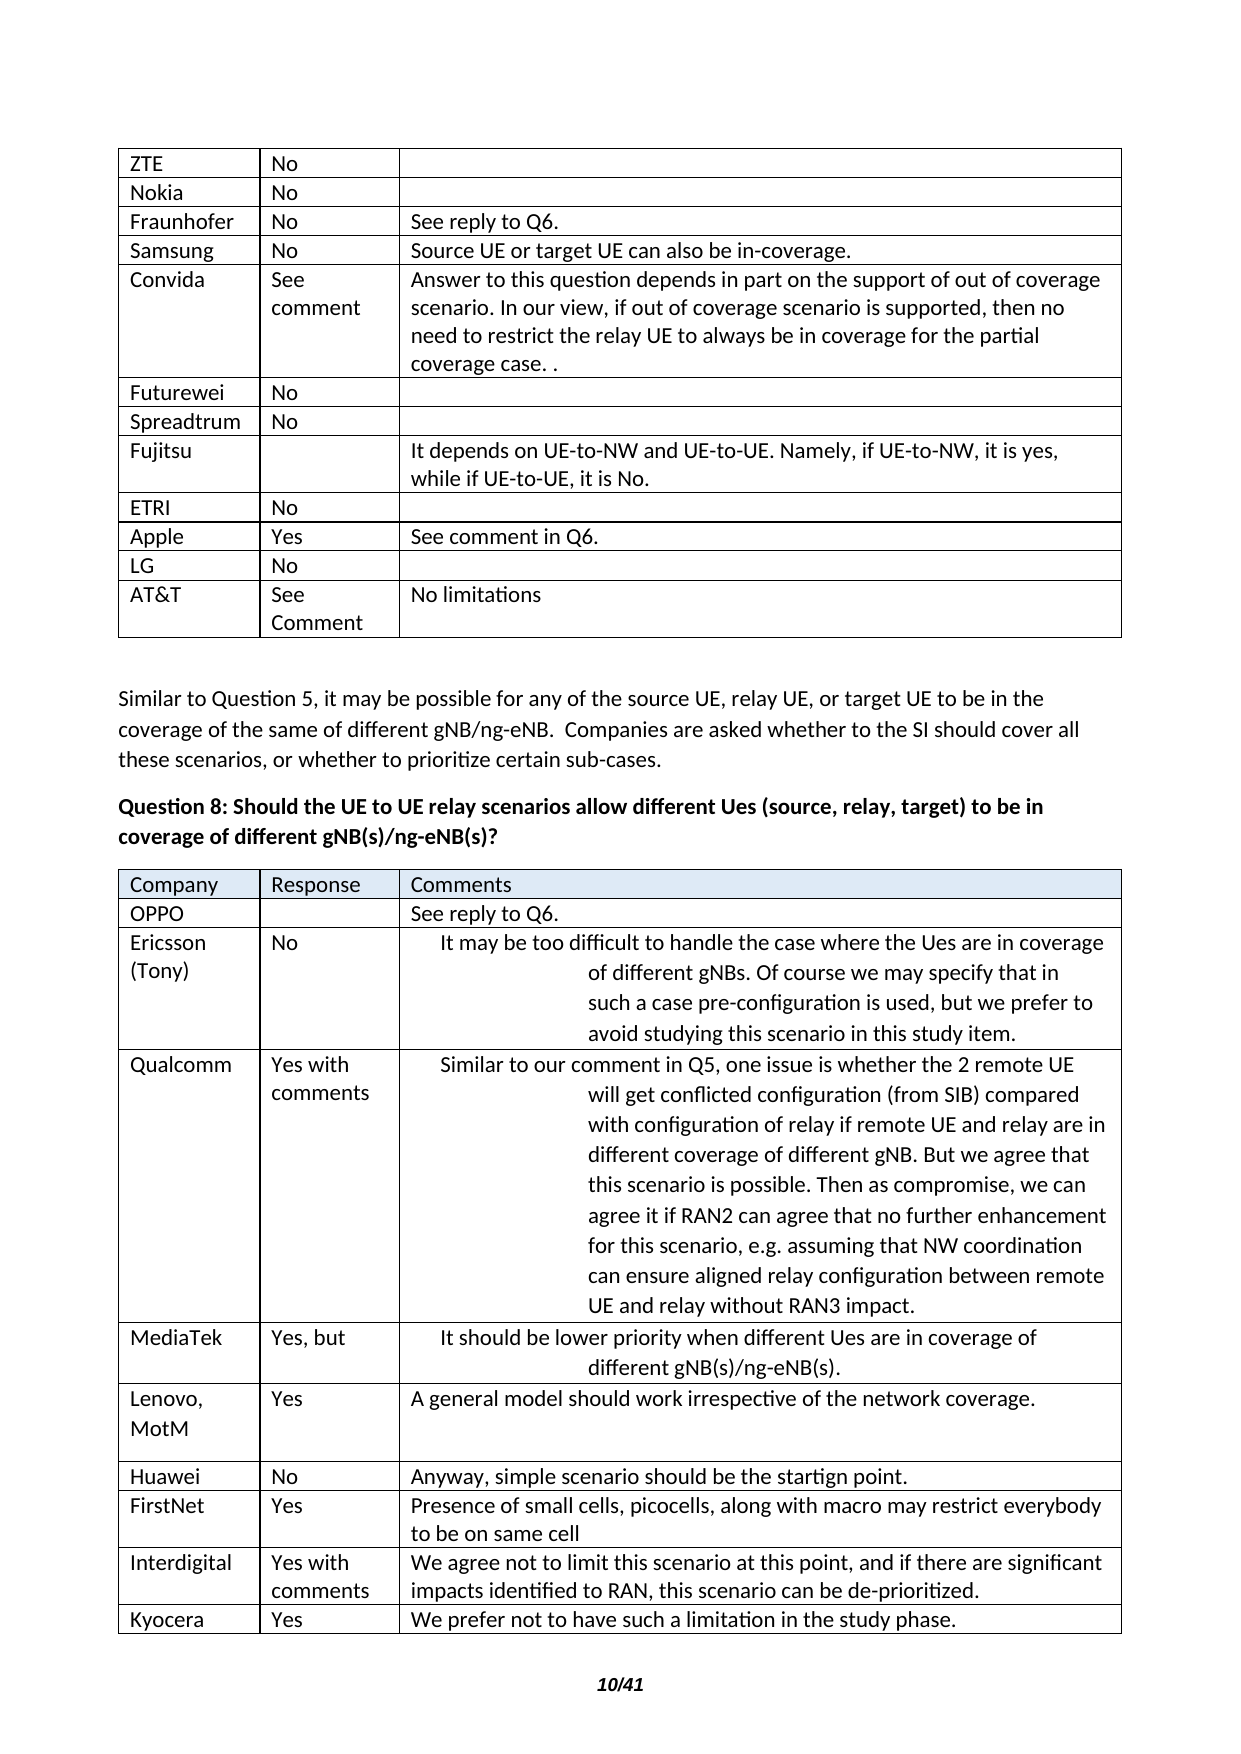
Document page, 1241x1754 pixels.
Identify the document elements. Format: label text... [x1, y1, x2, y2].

table_cell [261, 1323, 399, 1383]
table_cell [261, 265, 399, 377]
table_cell [261, 407, 399, 435]
table_cell [119, 1605, 259, 1633]
text Question 8: Should the UE to UE relay scenarios allow different Ues (source, relay, target) to be in coverage of different gNB(s)/ng-eNB(s)? [118, 792, 1122, 850]
table_cell [119, 407, 259, 435]
table_cell [400, 1050, 1121, 1322]
table_cell [261, 1548, 399, 1604]
table_cell [400, 1491, 1121, 1547]
table_header [261, 1462, 399, 1490]
table_cell [119, 178, 259, 206]
table_cell [400, 581, 1121, 637]
table_cell [119, 1548, 259, 1604]
table_cell [400, 523, 1121, 550]
table_cell [261, 1491, 399, 1547]
table_cell [119, 436, 259, 492]
table_cell [119, 265, 259, 377]
table_cell [400, 551, 1121, 579]
table_cell [119, 493, 259, 521]
table_cell [261, 581, 399, 637]
table_cell [400, 149, 1121, 177]
table_cell [261, 178, 399, 206]
table_cell [400, 436, 1121, 492]
table_cell [261, 149, 399, 177]
table_cell [261, 436, 399, 492]
table_cell [400, 407, 1121, 435]
table_cell [261, 1050, 399, 1322]
table_cell [261, 1605, 399, 1633]
table_cell [119, 581, 259, 637]
table_header [119, 1462, 259, 1490]
table_header [261, 1384, 399, 1461]
table_cell [400, 928, 1121, 1049]
table_cell [119, 551, 259, 579]
table_cell [400, 207, 1121, 235]
table_cell [261, 236, 399, 264]
table_cell [261, 207, 399, 235]
table_cell [119, 207, 259, 235]
table_cell [261, 523, 399, 550]
table_cell [119, 1323, 259, 1383]
table_cell [119, 899, 259, 927]
table_cell [400, 236, 1121, 264]
table_header [400, 1384, 1121, 1461]
table_header Response [261, 870, 399, 898]
table_cell [119, 149, 259, 177]
table_cell [400, 493, 1121, 521]
table_header Comments [400, 870, 1121, 898]
text Similar to Question 5, it may be possible for any of the source UE, relay UE, or target UE to be in the coverage of the same of different gNB/ng-eNB. Companies are asked whether to the SI should cover all these scenarios, or whether to prioritize certain sub-cases. [118, 684, 1122, 773]
table_cell [400, 899, 1121, 927]
table_cell [400, 1605, 1121, 1633]
table_cell [400, 178, 1121, 206]
table_cell [261, 378, 399, 406]
table_cell [119, 1050, 259, 1322]
table_cell [119, 523, 259, 550]
table_cell [119, 1491, 259, 1547]
table_cell [400, 1323, 1121, 1383]
table_cell [119, 236, 259, 264]
table_cell [119, 378, 259, 406]
table_cell [261, 493, 399, 521]
table_header [119, 1384, 259, 1461]
table_cell [400, 1548, 1121, 1604]
table_cell [261, 899, 399, 927]
table_cell [119, 928, 259, 1049]
table_cell [261, 551, 399, 579]
table_cell [400, 378, 1121, 406]
table_cell [261, 928, 399, 1049]
table_cell [400, 265, 1121, 377]
table_header Company [119, 870, 259, 898]
table_header [400, 1462, 1121, 1490]
